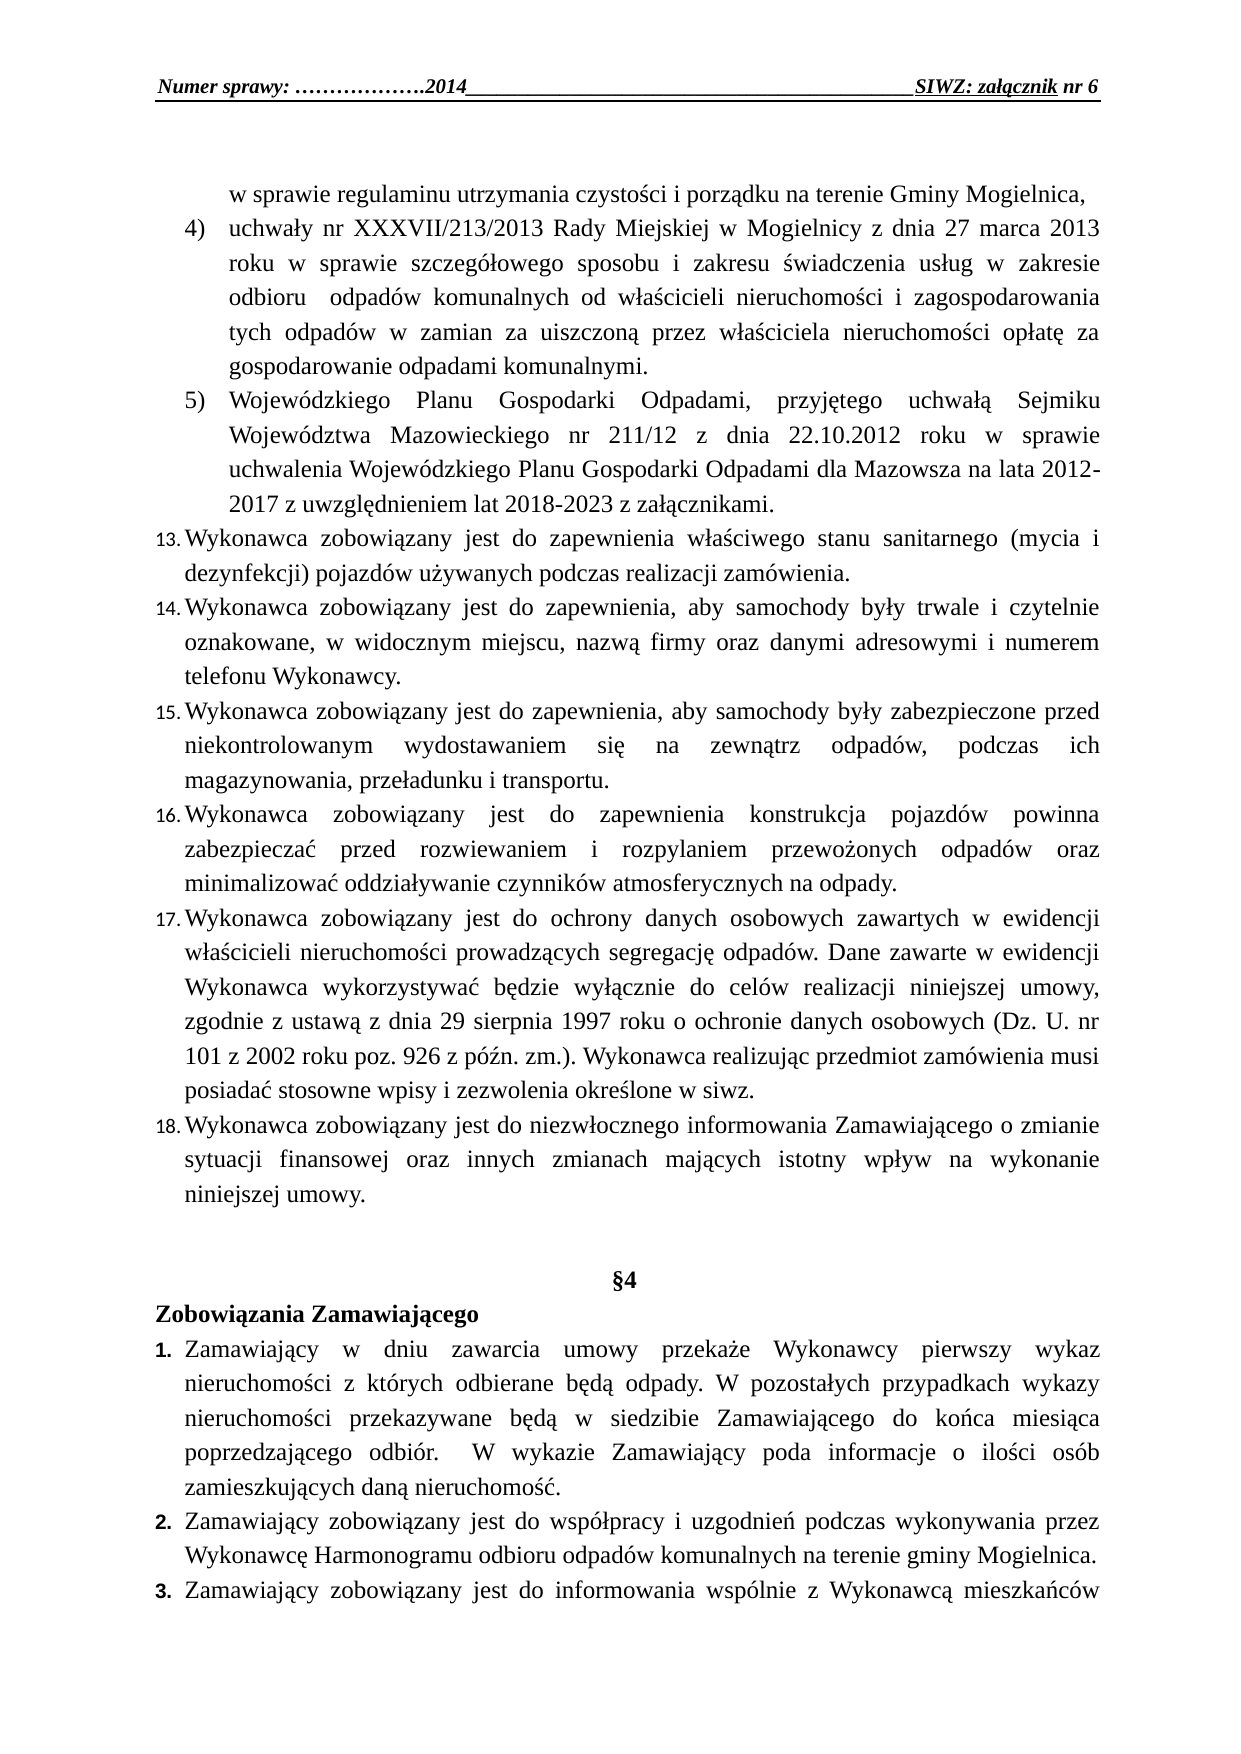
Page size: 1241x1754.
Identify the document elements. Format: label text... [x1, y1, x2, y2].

list Wykonawca zobowiązany jest do niezwłocznego informowania Zamawiającego o zmianie sytuacji finansowej oraz innych zmianach mających istotny wpływ na wykonanie niniejszej umowy. [155, 1110, 1100, 1207]
list uchwały nr XXXVII/213/2013 Rady Miejskiej w Mogielnicy z dnia 27 marca 2013 roku w sprawie szczegółowego sposobu i zakresu świadczenia usług w zakresie odbioru odpadów komunalnych od właścicieli nieruchomości i zagospodarowania tych odpadów w zamian za uiszczoną przez właściciela nieruchomości opłatę za gospodarowanie odpadami komunalnymi. [184, 213, 1101, 380]
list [155, 1575, 1100, 1604]
subtitle §4 [155, 1265, 1093, 1293]
list Wojewódzkiego Planu Gospodarki Odpadami, przyjętego uchwałą Sejmiku Województwa Mazowieckiego nr 211/12 z dnia 22.10.2012 roku w sprawie uchwalenia Wojewódzkiego Planu Gospodarki Odpadami dla Mazowsza na lata 20122017 z uwzględnieniem lat 2018-2023 z załącznikami. [184, 386, 1101, 518]
list Wykonawca zobowiązany jest do zapewnienia konstrukcja pojazdów powinna zabezpieczać przed rozwiewaniem i rozpylaniem przewożonych odpadów oraz minimalizować oddziaływanie czynników atmosferycznych na odpady. [155, 799, 1100, 897]
list Wykonawca zobowiązany jest do zapewnienia, aby samochody były trwale i czytelnie oznakowane, w widocznym miejscu, nazwą firmy oraz danymi adresowymi i numerem telefonu Wykonawcy. [155, 592, 1100, 690]
list Zamawiający w dniu zawarcia umowy przekaże Wykonawcy pierwszy wykaz nieruchomości z których odbierane będą odpady. W pozostałych przypadkach wykazy nieruchomości przekazywane będą w siedzibie Zamawiającego do końca miesiąca poprzedzającego odbiór. W wykazie Zamawiający poda informacje o ilości osób zamieszkujących daną nieruchomość. [155, 1334, 1100, 1500]
text Zobowiązania Zamawiającego [155, 1299, 1101, 1328]
list Zamawiający zobowiązany jest do współpracy i uzgodnień podczas wykonywania przez Wykonawcę Harmonogramu odbioru odpadów komunalnych na terenie gminy Mogielnica. [155, 1506, 1100, 1569]
list Wykonawca zobowiązany jest do zapewnienia, aby samochody były zabezpieczone przed niekontrolowanym wydostawaniem się na zewnątrz odpadów, podczas ich magazynowania, przeładunku i transportu. [155, 696, 1100, 794]
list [184, 179, 1101, 207]
list Wykonawca zobowiązany jest do zapewnienia właściwego stanu sanitarnego (mycia i dezynfekcji) pojazdów używanych podczas realizacji zamówienia. [155, 523, 1100, 587]
list Wykonawca zobowiązany jest do ochrony danych osobowych zawartych w ewidencji właścicieli nieruchomości prowadzących segregację odpadów. Dane zawarte w ewidencji Wykonawca wykorzystywać będzie wyłącznie do celów realizacji niniejszej umowy, zgodnie z ustawą z dnia 29 sierpnia 1997 roku o ochronie danych osobowych (Dz. U. nr 101 z 2002 roku poz. 926 z późn. zm.). Wykonawca realizując przedmiot zamówienia musi posiadać stosowne wpisy i zezwolenia określone w siwz. [155, 903, 1100, 1104]
